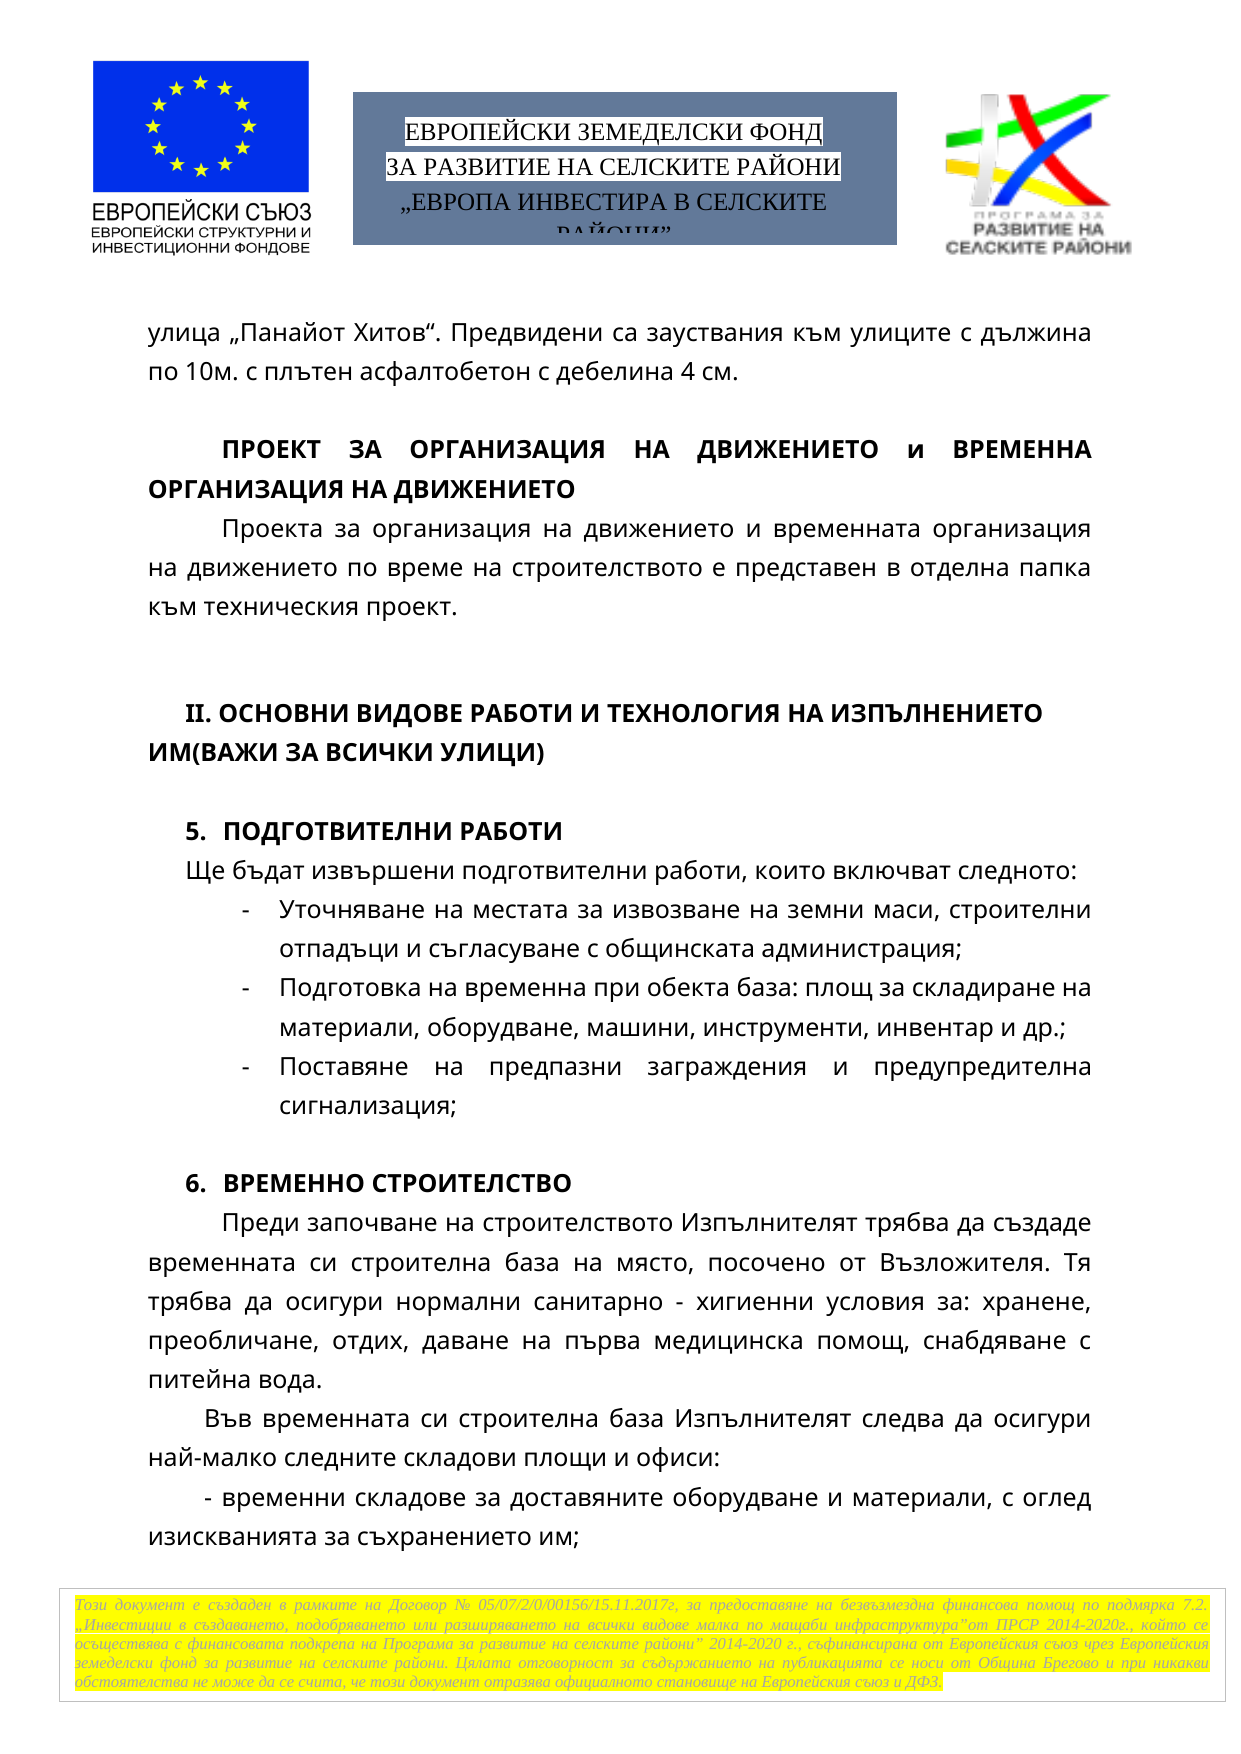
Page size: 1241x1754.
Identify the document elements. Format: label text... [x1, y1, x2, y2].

list Подготовка на временна при обекта база: площ за складиране на материали, оборудване, машини, инструменти, инвентар и др.; [241, 970, 1093, 1043]
list ПОДГОТВИТЕЛНИ РАБОТИ [185, 813, 1093, 847]
picture [919, 73, 1153, 269]
text ПРОЕКТ ЗА ОРГАНИЗАЦИЯ НА ДВИЖЕНИЕТО и ВРЕМЕННА ОРГАНИЗАЦИЯ НА ДВИЖЕНИЕТО [148, 432, 1093, 505]
text Преди започване на строителството Изпълнителят трябва да създаде временната си строителна база на място, посочено от Възложителя. Тя трябва да осигури нормални санитарно - хигиенни условия за: хранене, преобличане, отдих, даване на първа медицинска помощ, снабдяване с питейна вода. [148, 1205, 1093, 1396]
text ІІ. ОСНОВНИ ВИДОВЕ РАБОТИ И ТЕХНОЛОГИЯ НА ИЗПЪЛНЕНИЕТО ИМ(ВАЖИ ЗА ВСИЧКИ УЛИЦИ) [148, 696, 1093, 769]
list Уточняване на местата за извозване на земни маси, строителни отпадъци и съгласуване с общинската администрация; [241, 892, 1093, 965]
text Ще бъдат извършени подготвителни работи, които включват следното: [148, 853, 1093, 887]
text Проекта за организация на движението и временната организация на движението по време на строителството е представен в отделна папка към техническия проект. [148, 511, 1093, 623]
list Поставяне на предпазни заграждения и предупредителна сигнализация; [241, 1048, 1093, 1122]
text Във временната си строителна база Изпълнителят следва да осигури най-малко следните складови площи и офиси: [148, 1401, 1093, 1474]
list ВРЕМЕННО СТРОИТЕЛСТВО [185, 1166, 1093, 1200]
picture [72, 54, 330, 277]
text - временни складове за доставяните оборудване и материали, с оглед изискванията за съхранението им; [148, 1479, 1093, 1552]
